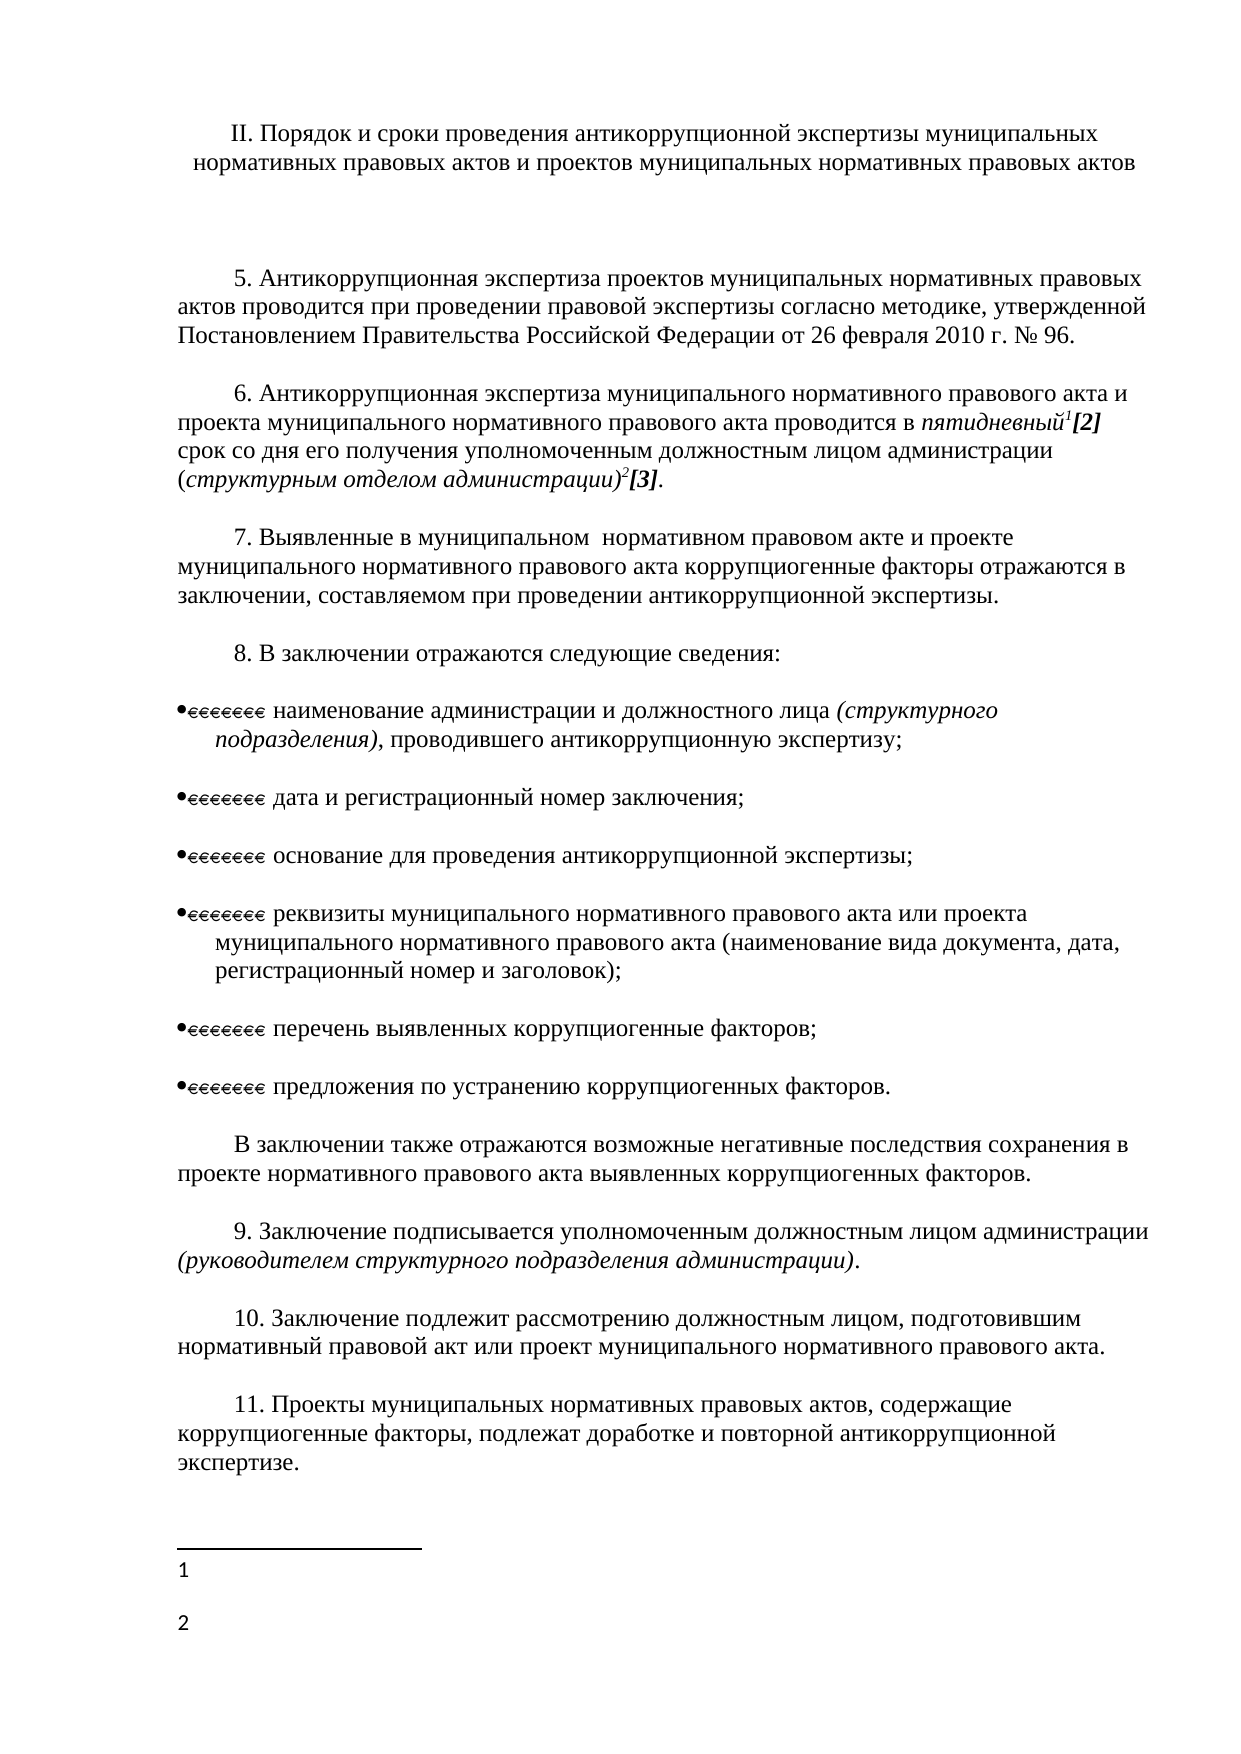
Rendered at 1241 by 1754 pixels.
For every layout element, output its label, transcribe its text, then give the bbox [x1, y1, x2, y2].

text II. Порядок и сроки проведения антикоррупционной экспертизы муниципальных нормативных правовых актов и проектов муниципальных нормативных правовых актов [177, 118, 1152, 176]
text 8. В заключении отражаются следующие сведения: [177, 638, 1152, 666]
text 5. Антикоррупционная экспертиза проектов муниципальных нормативных правовых актов проводится при проведении правовой экспертизы согласно методике, утвержденной Постановлением Правительства Российской Федерации от 26 февраля 2010 г. № 96. [177, 263, 1152, 349]
text 7. Выявленные в муниципальном нормативном правовом акте и проекте муниципального нормативного правового акта коррупциогенные факторы отражаются в заключении, составляемом при проведении антикоррупционной экспертизы. [177, 522, 1152, 608]
text перечень выявленных коррупциогенные факторов; [177, 1013, 1152, 1042]
text предложения по устранению коррупциогенных факторов. [177, 1071, 1152, 1100]
text 11. Проекты муниципальных нормативных правовых актов, содержащие коррупциогенные факторы, подлежат доработке и повторной антикоррупционной экспертизе. [177, 1389, 1152, 1476]
text реквизиты муниципального нормативного правового акта или проекта муниципального нормативного правового акта (наименование вида документа, дата, регистрационный номер и заголовок); [177, 898, 1152, 984]
text основание для проведения антикоррупционной экспертизы; [177, 840, 1152, 869]
text дата и регистрационный номер заключения; [177, 782, 1152, 811]
text 10. Заключение подлежит рассмотрению должностным лицом, подготовившим нормативный правовой акт или проект муниципального нормативного правового акта. [177, 1303, 1152, 1360]
text В заключении также отражаются возможные негативные последствия сохранения в проекте нормативного правового акта выявленных коррупциогенных факторов. [177, 1129, 1152, 1187]
text 9. Заключение подписывается уполномоченным должностным лицом администрации (руководителем структурного подразделения администрации). [177, 1216, 1152, 1273]
text 6. Антикоррупционная экспертиза муниципального нормативного правового акта и проекта муниципального нормативного правового акта проводится в пятидневный[2] срок со дня его получения уполномоченным должностным лицом администрации (структурным отделом администрации)[3]. [177, 378, 1152, 493]
text наименование администрации и должностного лица (структурного подразделения), проводившего антикоррупционную экспертизу; [177, 696, 1152, 753]
